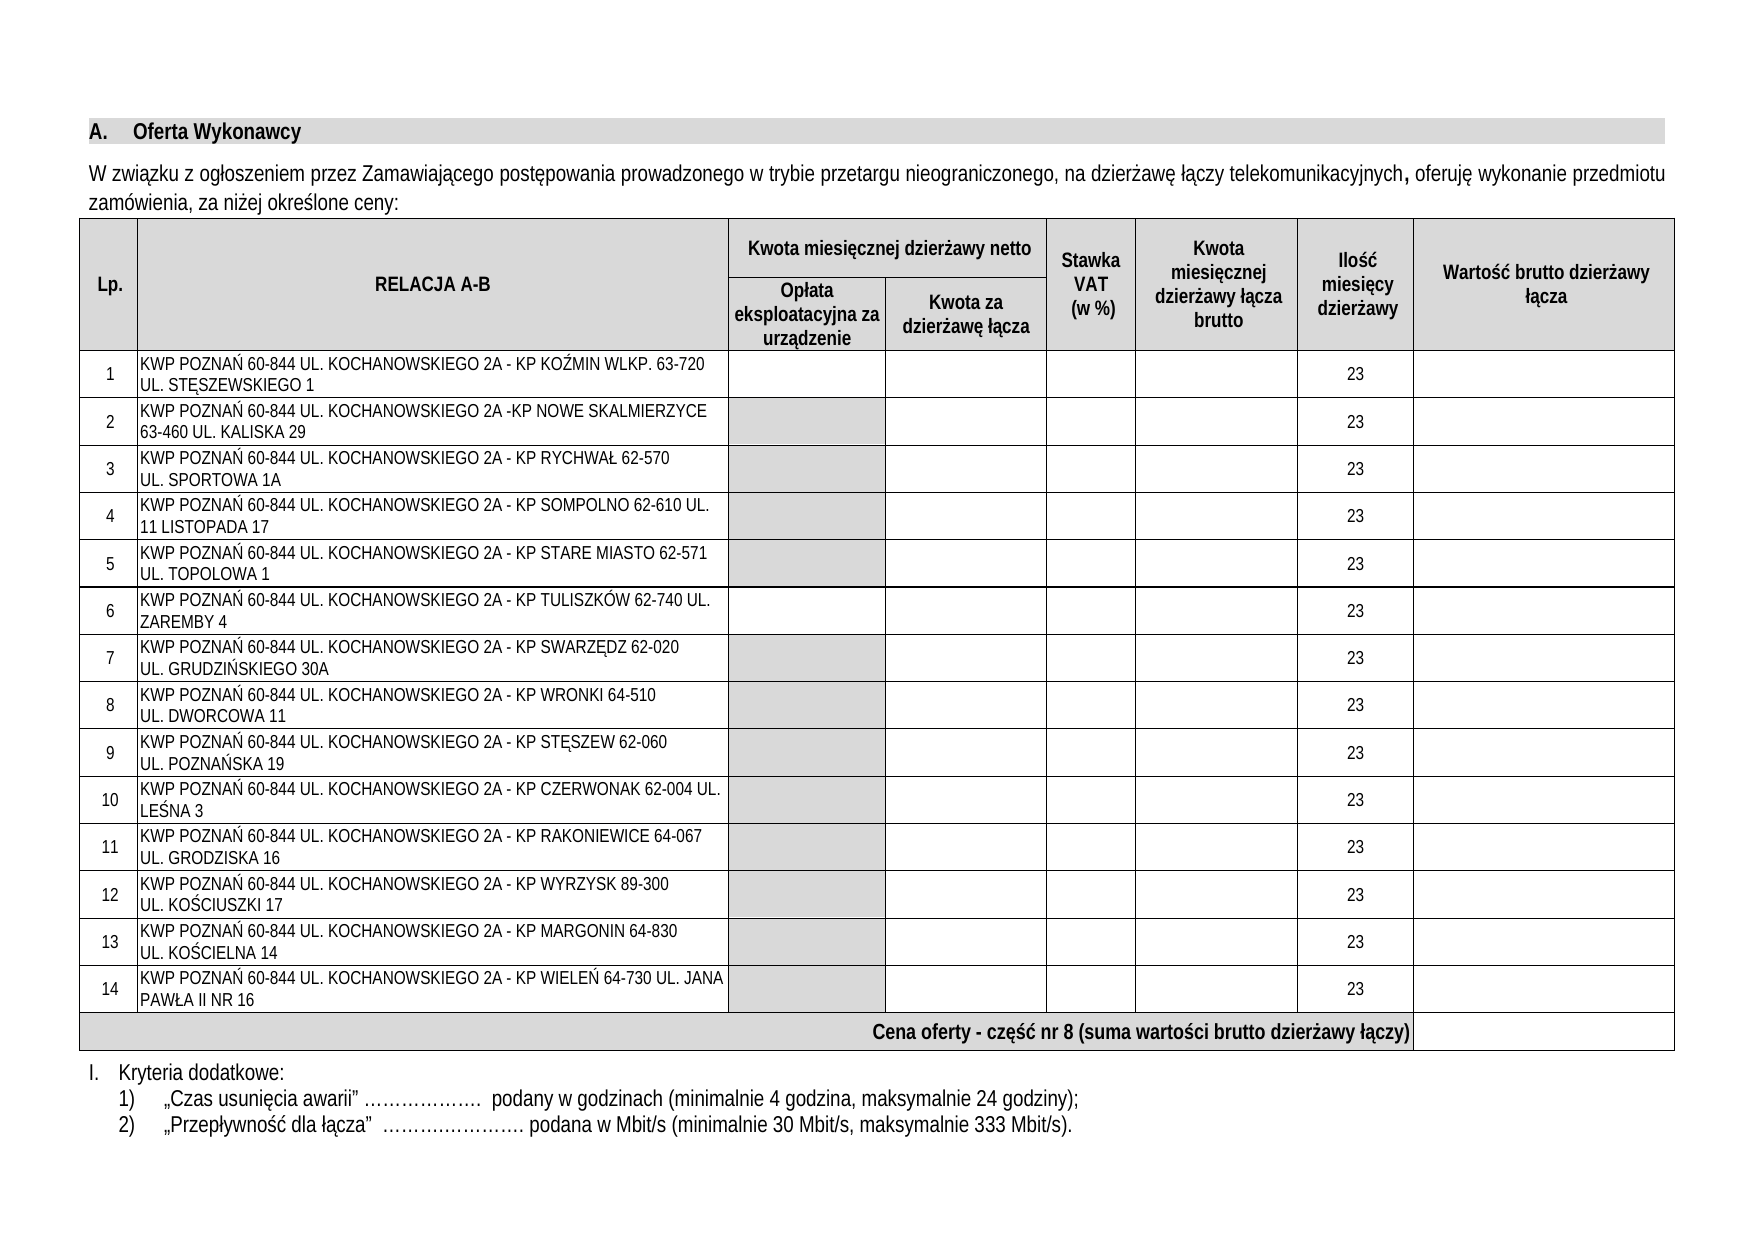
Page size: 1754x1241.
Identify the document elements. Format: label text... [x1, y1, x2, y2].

table_cell [886, 540, 1046, 586]
table_cell [886, 351, 1046, 397]
table_cell 23 [1298, 493, 1413, 539]
table_cell KWP POZNAŃ 60-844 UL. KOCHANOWSKIEGO 2A - KP SWARZĘDZ 62-020 UL. GRUDZIŃSKIEGO 30A [138, 635, 728, 681]
table_cell [886, 635, 1046, 681]
table_cell [1136, 351, 1297, 397]
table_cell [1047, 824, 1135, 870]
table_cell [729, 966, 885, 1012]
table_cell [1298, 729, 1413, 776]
table_cell [1047, 398, 1135, 444]
table_cell [1136, 682, 1297, 728]
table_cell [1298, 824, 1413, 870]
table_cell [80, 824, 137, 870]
table_cell [729, 493, 885, 539]
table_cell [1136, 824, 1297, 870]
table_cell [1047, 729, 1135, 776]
table_cell KWP POZNAŃ 60-844 UL. KOCHANOWSKIEGO 2A - KP TULISZKÓW 62-740 UL. ZAREMBY 4 [138, 588, 728, 634]
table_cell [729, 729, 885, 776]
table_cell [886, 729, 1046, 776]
table_cell [1047, 493, 1135, 539]
table_cell KWP POZNAŃ 60-844 UL. KOCHANOWSKIEGO 2A - KP KOŹMIN WLKP. 63-720 UL. STĘSZEWSKIEGO 1 [138, 351, 728, 397]
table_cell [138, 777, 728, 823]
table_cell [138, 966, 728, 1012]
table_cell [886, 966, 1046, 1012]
table_cell [1136, 398, 1297, 444]
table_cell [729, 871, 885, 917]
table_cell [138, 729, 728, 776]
table_cell [1414, 588, 1674, 634]
list Kryteria dodatkowe: [89, 1058, 1665, 1085]
table_cell [729, 635, 885, 681]
table_cell [1136, 446, 1297, 492]
table_cell [1136, 493, 1297, 539]
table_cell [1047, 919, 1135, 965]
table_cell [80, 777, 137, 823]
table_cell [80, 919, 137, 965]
text W związku z ogłoszeniem przez Zamawiającego postępowania prowadzonego w trybie przetargu nieograniczonego, na dzierżawę łączy telekomunikacyjnych, oferuję wykonanie przedmiotu zamówienia, za niżej określone ceny: [89, 159, 1666, 215]
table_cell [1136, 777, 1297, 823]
table_cell 3 [80, 446, 137, 492]
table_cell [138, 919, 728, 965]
table_header Lp. [80, 219, 137, 350]
table_cell [1047, 682, 1135, 728]
table_cell [886, 493, 1046, 539]
table_cell KWP POZNAŃ 60-844 UL. KOCHANOWSKIEGO 2A -KP NOWE SKALMIERZYCE 63-460 UL. KALISKA 29 [138, 398, 728, 444]
table_header Stawka VAT (w %) [1047, 219, 1135, 350]
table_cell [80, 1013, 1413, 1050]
table_cell [1414, 682, 1674, 728]
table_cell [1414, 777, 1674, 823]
list „Przepływność dla łącza” ……….…………. podana w Mbit/s (minimalnie 30 Mbit/s, maksymalnie 333 Mbit/s). [118, 1111, 1665, 1137]
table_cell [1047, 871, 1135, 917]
table_cell [729, 398, 885, 444]
table_cell 5 [80, 540, 137, 586]
table_cell 2 [80, 398, 137, 444]
table_cell [1047, 446, 1135, 492]
table_cell 4 [80, 493, 137, 539]
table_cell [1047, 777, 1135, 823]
table_cell [1047, 635, 1135, 681]
table_header Ilość miesięcy dzierżawy [1298, 219, 1413, 350]
table_cell [1047, 588, 1135, 634]
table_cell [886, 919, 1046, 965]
table_cell [1047, 351, 1135, 397]
table_cell 23 [1298, 588, 1413, 634]
table_cell [1414, 493, 1674, 539]
table_cell 7 [80, 635, 137, 681]
table_cell [1414, 398, 1674, 444]
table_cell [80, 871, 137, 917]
table_cell 23 [1298, 398, 1413, 444]
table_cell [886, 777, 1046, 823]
table_cell KWP POZNAŃ 60-844 UL. KOCHANOWSKIEGO 2A - KP STARE MIASTO 62-571 UL. TOPOLOWA 1 [138, 540, 728, 586]
table_header Kwota miesięcznej dzierżawy netto [729, 219, 1046, 277]
table_cell [729, 351, 885, 397]
table_cell 23 [1298, 635, 1413, 681]
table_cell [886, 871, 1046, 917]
table_cell [1414, 351, 1674, 397]
table_cell [1136, 588, 1297, 634]
table_cell 23 [1298, 446, 1413, 492]
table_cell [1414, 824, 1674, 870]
table_cell [729, 446, 885, 492]
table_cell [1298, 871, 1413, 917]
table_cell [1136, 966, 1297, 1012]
table_cell [1047, 540, 1135, 586]
table_cell 6 [80, 588, 137, 634]
table_cell [886, 398, 1046, 444]
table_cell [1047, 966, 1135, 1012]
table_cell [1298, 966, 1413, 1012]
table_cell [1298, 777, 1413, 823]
table_cell [1414, 446, 1674, 492]
list Oferta Wykonawcy [89, 118, 1665, 144]
table_cell Kwota za dzierżawę łącza [886, 278, 1046, 350]
table_cell [729, 588, 885, 634]
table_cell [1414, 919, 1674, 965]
table_cell [1414, 635, 1674, 681]
table_cell [1136, 635, 1297, 681]
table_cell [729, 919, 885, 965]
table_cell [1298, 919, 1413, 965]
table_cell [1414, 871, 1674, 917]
table_cell [729, 540, 885, 586]
table_cell [1414, 540, 1674, 586]
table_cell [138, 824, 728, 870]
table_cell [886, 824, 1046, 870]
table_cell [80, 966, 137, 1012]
table_cell [1136, 540, 1297, 586]
table_cell 1 [80, 351, 137, 397]
table_cell 8 [80, 682, 137, 728]
table_cell [729, 682, 885, 728]
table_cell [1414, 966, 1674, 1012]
table_cell Opłata eksploatacyjna za urządzenie [729, 278, 885, 350]
list „Czas usunięcia awarii” ………………. podany w godzinach (minimalnie 4 godzina, maksymalnie 24 godziny); [118, 1085, 1665, 1111]
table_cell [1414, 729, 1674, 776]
table_header Kwota miesięcznej dzierżawy łącza brutto [1136, 219, 1297, 350]
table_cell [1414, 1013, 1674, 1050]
table_header Wartość brutto dzierżawy łącza [1414, 219, 1674, 350]
table_cell KWP POZNAŃ 60-844 UL. KOCHANOWSKIEGO 2A - KP SOMPOLNO 62-610 UL. 11 LISTOPADA 17 [138, 493, 728, 539]
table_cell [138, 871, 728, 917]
table_header RELACJA A-B [138, 219, 728, 350]
table_cell 23 [1298, 351, 1413, 397]
table_cell [886, 446, 1046, 492]
table_cell [886, 588, 1046, 634]
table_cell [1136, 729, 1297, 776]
table_cell [886, 682, 1046, 728]
table_cell KWP POZNAŃ 60-844 UL. KOCHANOWSKIEGO 2A - KP RYCHWAŁ 62-570 UL. SPORTOWA 1A [138, 446, 728, 492]
table_cell KWP POZNAŃ 60-844 UL. KOCHANOWSKIEGO 2A - KP WRONKI 64-510 UL. DWORCOWA 11 [138, 682, 728, 728]
table_cell 23 [1298, 682, 1413, 728]
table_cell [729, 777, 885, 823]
table_cell 23 [1298, 540, 1413, 586]
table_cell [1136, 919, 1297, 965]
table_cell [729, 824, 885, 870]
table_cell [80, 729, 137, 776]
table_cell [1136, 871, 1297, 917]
